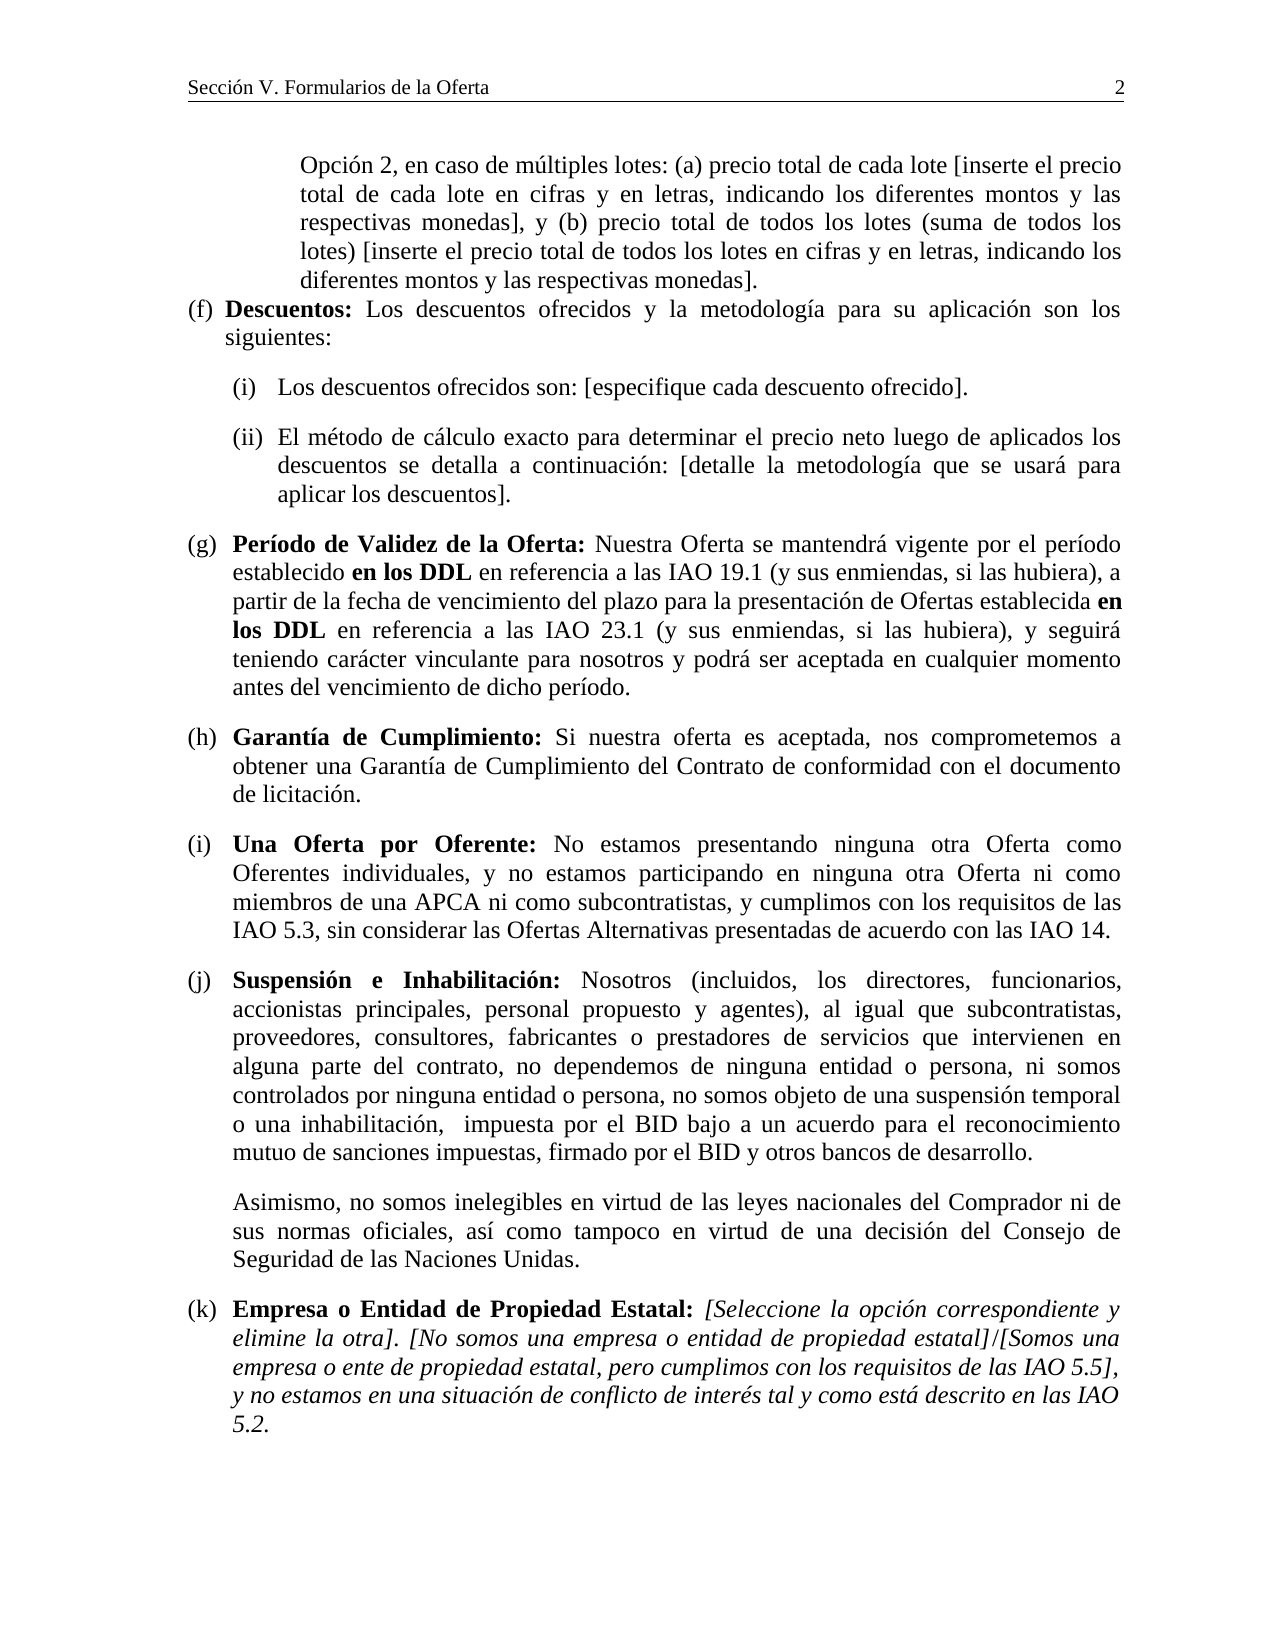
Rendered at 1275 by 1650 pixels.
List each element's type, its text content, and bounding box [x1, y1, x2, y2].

list Descuentos: Los descuentos ofrecidos y la metodología para su aplicación son los siguientes: [188, 294, 1122, 351]
list Una Oferta por Oferente: No estamos presentando ninguna otra Oferta como Oferentes individuales, y no estamos participando en ninguna otra Oferta ni como miembros de una APCA ni como subcontratistas, y cumplimos con los requisitos de las IAO 5.3, sin considerar las Ofertas Alternativas presentadas de acuerdo con las IAO 14. [187, 829, 1122, 944]
list Empresa o Entidad de Propiedad Estatal: [Seleccione la opción correspondiente y elimine la otra]. [No somos una empresa o entidad de propiedad estatal]/[Somos una empresa o ente de propiedad estatal, pero cumplimos con los requisitos de las IAO 5.5], y no estamos en una situación de conflicto de interés tal y como está descrito en las IAO 5.2. [187, 1294, 1122, 1438]
list Período de Validez de la Oferta: Nuestra Oferta se mantendrá vigente por el período establecido en los DDL en referencia a las IAO 19.1 (y sus enmiendas, si las hubiera), a partir de la fecha de vencimiento del plazo para la presentación de Ofertas establecida en los DDL en referencia a las IAO 23.1 (y sus enmiendas, si las hubiera), y seguirá teniendo carácter vinculante para nosotros y podrá ser aceptada en cualquier momento antes del vencimiento de dicho período. [187, 529, 1122, 701]
list Garantía de Cumplimiento: Si nuestra oferta es aceptada, nos comprometemos a obtener una Garantía de Cumplimiento del Contrato de conformidad con el documento de licitación. [187, 722, 1122, 808]
list Los descuentos ofrecidos son: [especifique cada descuento ofrecido]. [232, 372, 1122, 401]
list Suspensión e Inhabilitación: Nosotros (incluidos, los directores, funcionarios, accionistas principales, personal propuesto y agentes), al igual que subcontratistas, proveedores, consultores, fabricantes o prestadores de servicios que intervienen en alguna parte del contrato, no dependemos de ninguna entidad o persona, ni somos controlados por ninguna entidad o persona, no somos objeto de una suspensión temporal o una inhabilitación, impuesta por el BID bajo a un acuerdo para el reconocimiento mutuo de sanciones impuestas, firmado por el BID y otros bancos de desarrollo. [187, 965, 1122, 1166]
list El método de cálculo exacto para determinar el precio neto luego de aplicados los descuentos se detalla a continuación: [detalle la metodología que se usará para aplicar los descuentos]. [232, 422, 1122, 508]
list Opción 2, en caso de múltiples lotes: (a) precio total de cada lote [inserte el precio total de cada lote en cifras y en letras, indicando los diferentes montos y las respectivas monedas], y (b) precio total de todos los lotes (suma de todos los lotes) [inserte el precio total de todos los lotes en cifras y en letras, indicando los diferentes montos y las respectivas monedas]. [300, 150, 1122, 294]
text Asimismo, no somos inelegibles en virtud de las leyes nacionales del Comprador ni de sus normas oficiales, así como tampoco en virtud de una decisión del Consejo de Seguridad de las Naciones Unidas. [232, 1187, 1122, 1273]
